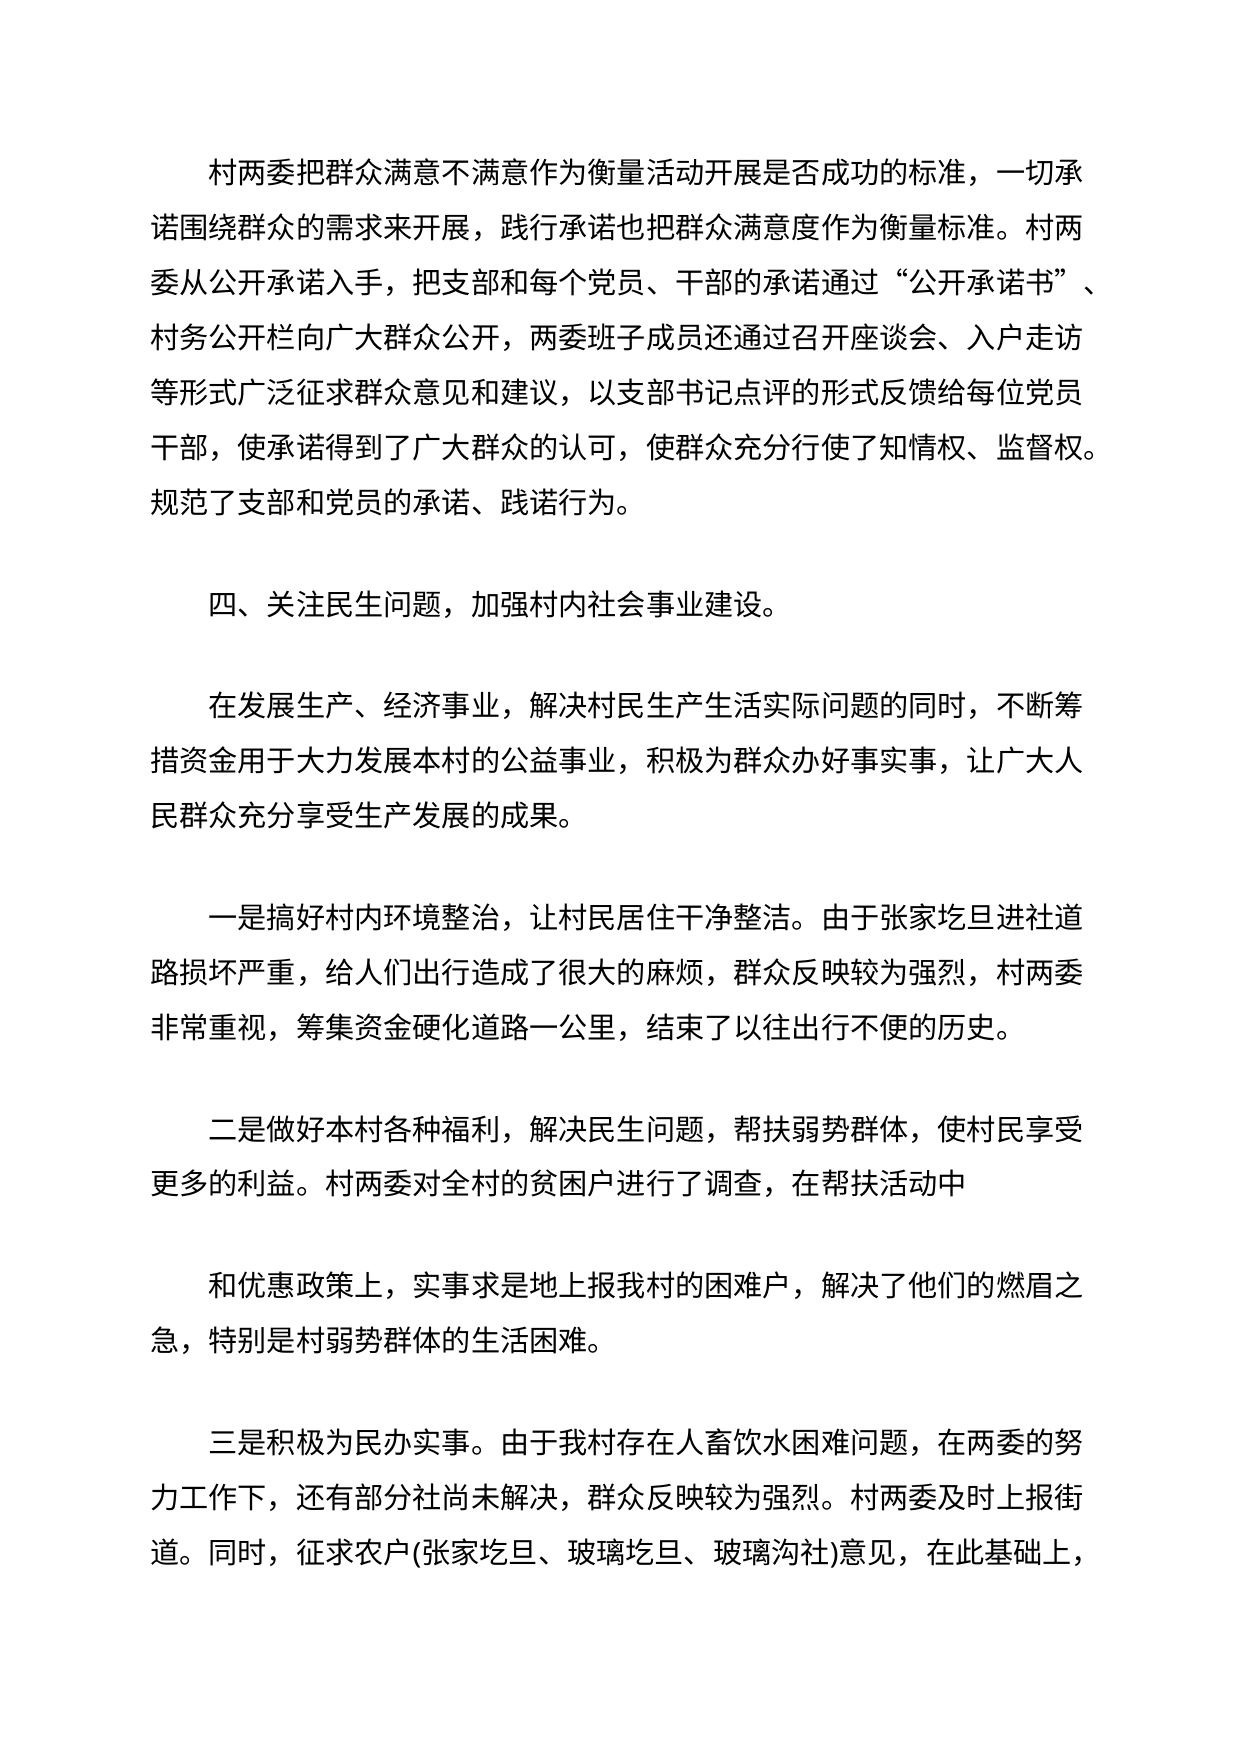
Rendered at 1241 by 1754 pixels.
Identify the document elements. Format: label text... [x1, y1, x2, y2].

text 二是做好本村各种福利，解决民生问题，帮扶弱势群体，使村民享受更多的利益。村两委对全村的贫困户进行了调查，在帮扶活动中 [150, 1106, 1090, 1203]
text 在发展生产、经济事业，解决村民生产生活实际问题的同时，不断筹措资金用于大力发展本村的公益事业，积极为群众办好事实事，让广大人民群众充分享受生产发展的成果。 [150, 683, 1090, 835]
text 和优惠政策上，实事求是地上报我村的困难户，解决了他们的燃眉之急，特别是村弱势群体的生活困难。 [150, 1263, 1090, 1360]
text 一是搞好村内环境整治，让村民居住干净整洁。由于张家圪旦进社道路损坏严重，给人们出行造成了很大的麻烦，群众反映较为强烈，村两委非常重视，筹集资金硬化道路一公里，结束了以往出行不便的历史。 [150, 894, 1090, 1047]
text 四、关注民生问题，加强村内社会事业建设。 [150, 581, 1090, 623]
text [150, 1419, 1090, 1572]
text 村两委把群众满意不满意作为衡量活动开展是否成功的标准，一切承诺围绕群众的需求来开展，践行承诺也把群众满意度作为衡量标准。村两委从公开承诺入手，把支部和每个党员、干部的承诺通过“公开承诺书”、村务公开栏向广大群众公开，两委班子成员还通过召开座谈会、入户走访等形式广泛征求群众意见和建议，以支部书记点评的形式反馈给每位党员干部，使承诺得到了广大群众的认可，使群众充分行使了知情权、监督权。规范了支部和党员的承诺、践诺行为。 [150, 150, 1090, 522]
